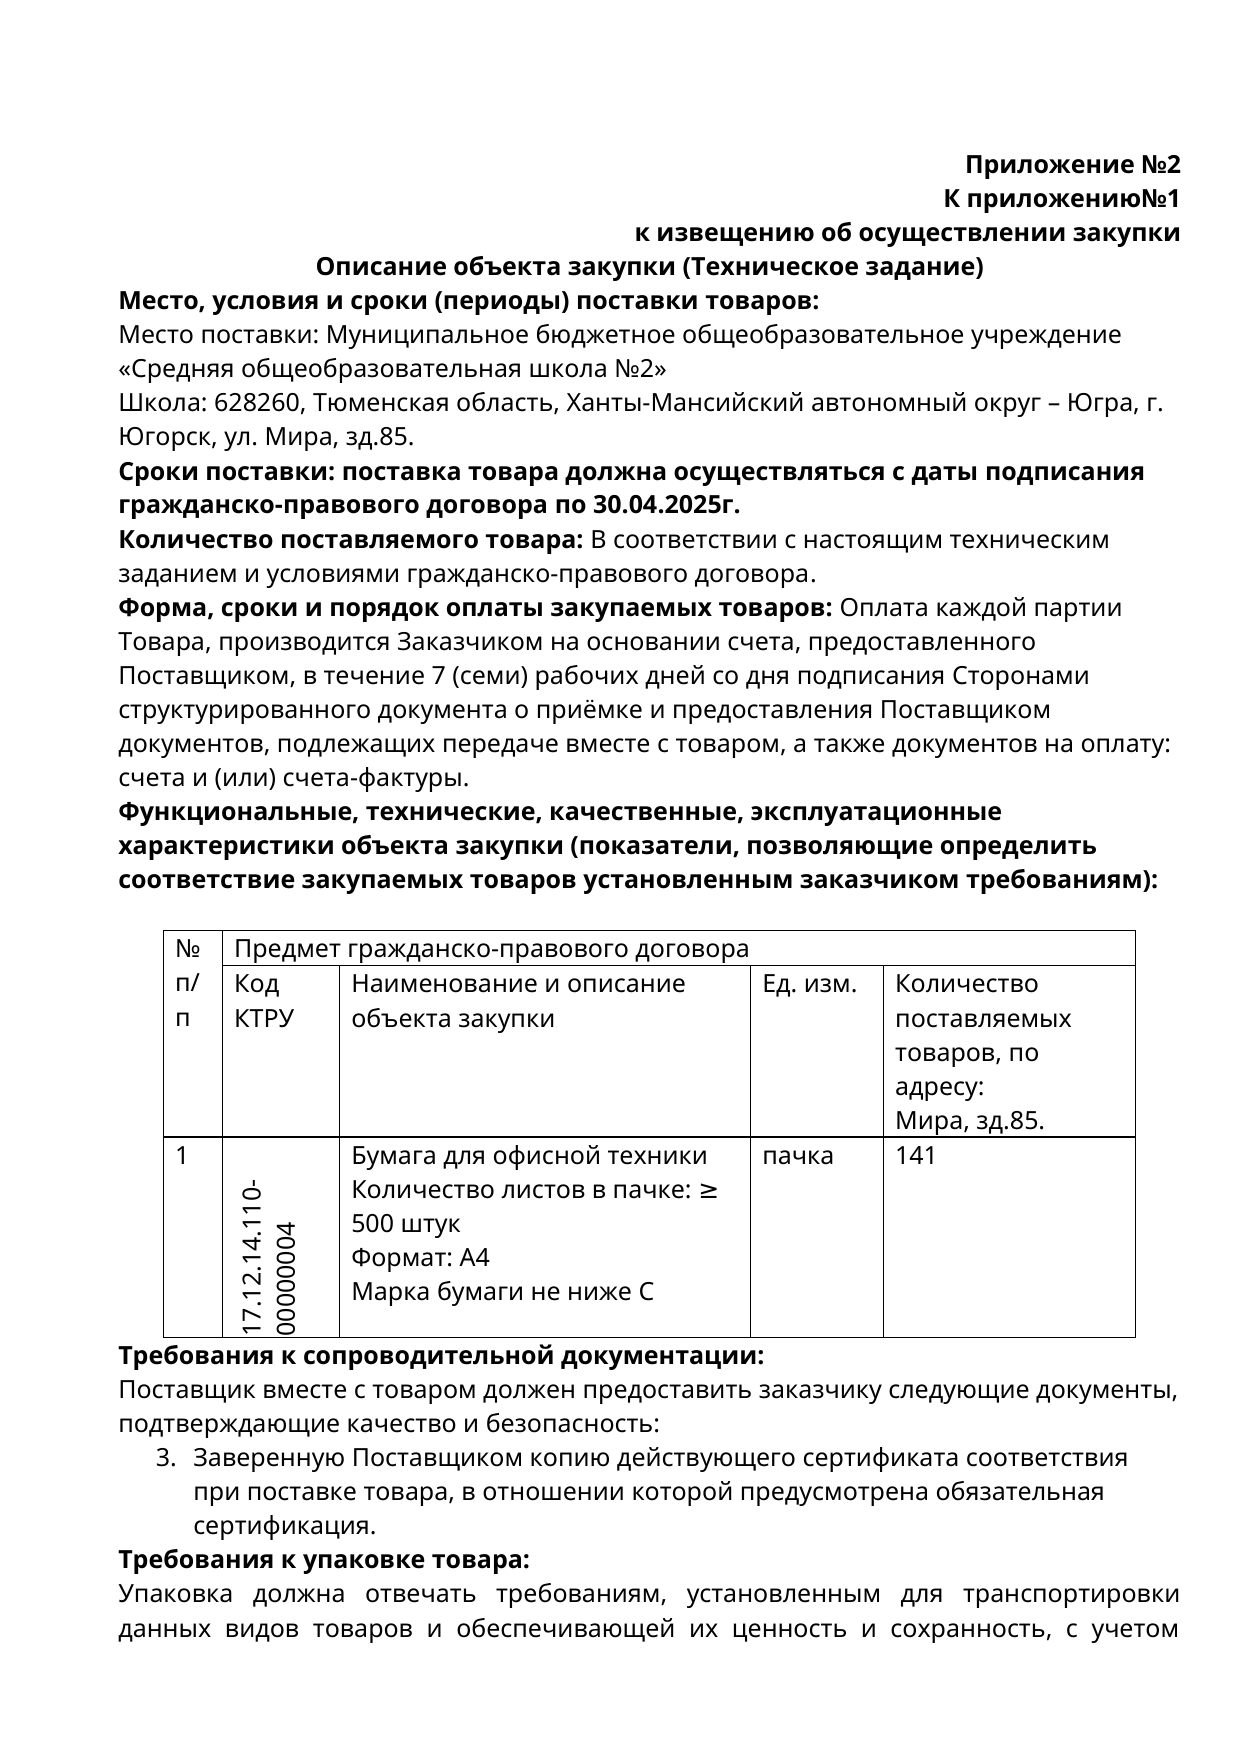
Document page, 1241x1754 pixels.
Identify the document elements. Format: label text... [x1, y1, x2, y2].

text к извещению об осуществлении закупки [118, 215, 1181, 249]
table_cell пачка [751, 1138, 883, 1337]
text Приложение №2 [118, 147, 1181, 181]
table_cell 17.12.14.110-00000004 [223, 1138, 339, 1337]
text Функциональные, технические, качественные, эксплуатационные характеристики объекта закупки (показатели, позволяющие определить соответствие закупаемых товаров установленным заказчиком требованиям): [118, 794, 1181, 896]
table_header Предмет гражданско-правового договора [223, 931, 1135, 965]
text Форма, сроки и порядок оплаты закупаемых товаров: Оплата каждой партии Товара, производится Заказчиком на основании счета, предоставленного Поставщиком, в течение 7 (семи) рабочих дней со дня подписания Сторонами структурированного документа о приёмке и предоставления Поставщиком документов, подлежащих передаче вместе с товаром, а также документов на оплату: счета и (или) счета-фактуры. [118, 589, 1181, 794]
table_cell Ед. изм. [751, 966, 883, 1136]
text Поставщик вместе с товаром должен предоставить заказчику следующие документы, подтверждающие качество и безопасность: [118, 1372, 1181, 1440]
table_header № п/п [164, 931, 222, 1136]
text Место поставки: Муниципальное бюджетное общеобразовательное учреждение «Средняя общеобразовательная школа №2» [118, 317, 1181, 385]
text Описание объекта закупки (Техническое задание) [118, 249, 1181, 283]
text Количество поставляемого товара: В соответствии с настоящим техническим заданием и условиями гражданско-правового договора. [118, 521, 1181, 589]
list Заверенную Поставщиком копию действующего сертификата соответствия при поставке товара, в отношении которой предусмотрена обязательная сертификация. [156, 1440, 1181, 1542]
text Требования к сопроводительной документации: [118, 1338, 1181, 1372]
text Требования к упаковке товара: [118, 1542, 1181, 1576]
text Сроки поставки: поставка товара должна осуществляться с даты подписания гражданско-правового договора по 30.04.2025г. [118, 453, 1181, 521]
table_cell 141 [884, 1138, 1135, 1337]
text Школа: 628260, Тюменская область, Ханты-Мансийский автономный округ – Югра, г. Югорск, ул. Мира, зд.85. [118, 385, 1181, 453]
table_cell Код КТРУ [223, 966, 339, 1136]
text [118, 1576, 1181, 1644]
table_cell 1 [164, 1138, 222, 1337]
table_cell Наименование и описание объекта закупки [340, 966, 750, 1136]
table_cell Количество поставляемых товаров, по адресу: Мира, зд.85. [884, 966, 1135, 1136]
table_cell Бумага для офисной техники Количество листов в пачке: ≥ 500 штук Формат: А4 Марка бумаги не ниже С [340, 1138, 750, 1337]
text Место, условия и сроки (периоды) поставки товаров: [118, 283, 1181, 317]
text К приложению№1 [118, 181, 1181, 215]
